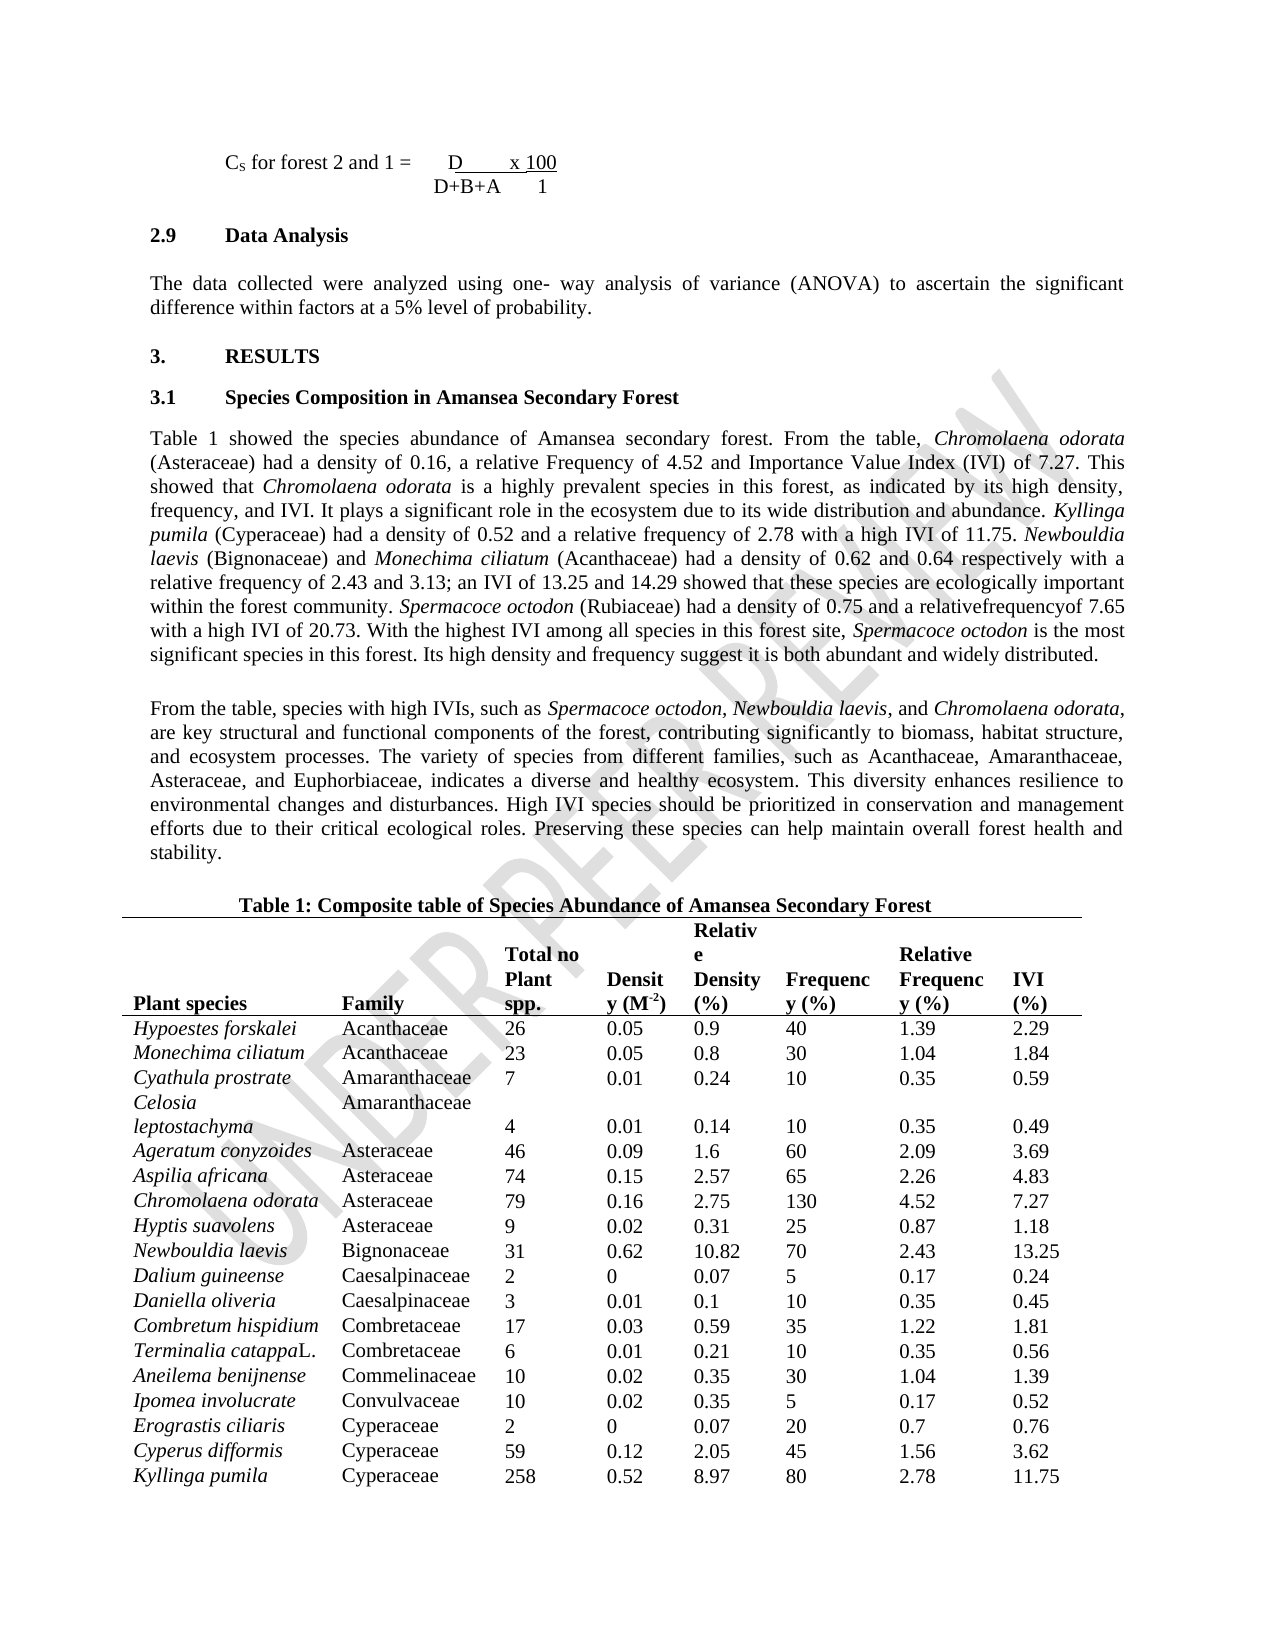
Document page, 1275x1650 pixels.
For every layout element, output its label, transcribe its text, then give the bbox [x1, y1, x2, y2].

table_cell 2.75 [682, 1188, 774, 1213]
table_cell 0.01 [595, 1090, 682, 1138]
list D+B+A 1 [225, 174, 1125, 198]
table_cell 3 [493, 1288, 595, 1313]
table_cell 0.59 [1001, 1065, 1082, 1090]
table_cell Ageratum conyzoides [122, 1138, 330, 1163]
table_cell Acanthaceae [330, 1016, 493, 1040]
table_cell 5 [774, 1388, 888, 1413]
table_cell 0.09 [595, 1138, 682, 1163]
table_cell 45 [774, 1438, 888, 1463]
table_header Plant species [122, 918, 330, 1014]
table_cell 65 [774, 1163, 888, 1188]
table_cell 0.24 [1001, 1263, 1082, 1288]
table_cell Cyperaceae [330, 1413, 493, 1438]
table_cell 7.27 [1001, 1188, 1082, 1213]
table_cell 6 [493, 1338, 595, 1363]
table_cell Amaranthaceae [330, 1090, 493, 1138]
table_cell 4 [493, 1090, 595, 1138]
table_cell Erograstis ciliaris [122, 1413, 330, 1438]
table_cell 0 [595, 1413, 682, 1438]
table_cell 2.05 [682, 1438, 774, 1463]
table_cell Asteraceae [330, 1138, 493, 1163]
table_cell 0.59 [682, 1313, 774, 1338]
table_cell 2.26 [888, 1163, 1001, 1188]
table_cell Convulvaceae [330, 1388, 493, 1413]
table_cell 1.22 [888, 1313, 1001, 1338]
table_cell 3.62 [1001, 1438, 1082, 1463]
table_cell 0.01 [595, 1288, 682, 1313]
text 3.1 Species Composition in Amansea Secondary Forest [150, 385, 1125, 409]
table_cell 0.03 [595, 1313, 682, 1338]
table_cell 0.87 [888, 1213, 1001, 1238]
list CS for forest 2 and 1 = D x 100 [225, 150, 1125, 174]
table_cell 20 [774, 1413, 888, 1438]
table_cell 10 [493, 1363, 595, 1388]
table_cell 0.7 [888, 1413, 1001, 1438]
table_cell 1.39 [888, 1016, 1001, 1040]
table_cell 2 [493, 1263, 595, 1288]
table_cell 4.83 [1001, 1163, 1082, 1188]
table_cell 0.01 [595, 1065, 682, 1090]
table_cell Combretum hispidium [122, 1313, 330, 1338]
table_cell 0.35 [888, 1338, 1001, 1363]
table_cell 4.52 [888, 1188, 1001, 1213]
table_cell 0.9 [682, 1016, 774, 1040]
table_cell Caesalpinaceae [330, 1263, 493, 1288]
table_cell Cyperaceae [330, 1438, 493, 1463]
table_cell 74 [493, 1163, 595, 1188]
text Table 1: Composite table of Species Abundance of Amansea Secondary Forest [150, 893, 1125, 917]
table_cell 23 [493, 1040, 595, 1065]
table_cell 80 [774, 1463, 888, 1488]
table_cell 0.35 [888, 1288, 1001, 1313]
table_cell 0.56 [1001, 1338, 1082, 1363]
list RESULTS [150, 344, 1125, 368]
table_cell 0.49 [1001, 1090, 1082, 1138]
table_cell 10 [774, 1090, 888, 1138]
table_cell Caesalpinaceae [330, 1288, 493, 1313]
table_cell Kyllinga pumila [122, 1463, 330, 1488]
table_cell 0.21 [682, 1338, 774, 1363]
table_cell Daniella oliveria [122, 1288, 330, 1313]
table_cell 0.62 [595, 1238, 682, 1263]
table_cell Chromolaena odorata [122, 1188, 330, 1213]
table_cell 2.29 [1001, 1016, 1082, 1040]
table_cell Cyperaceae [330, 1463, 493, 1488]
table_cell 0.8 [682, 1040, 774, 1065]
table_header Relative Density (%) [682, 918, 774, 1014]
table_cell 0.35 [888, 1065, 1001, 1090]
table_cell 1.81 [1001, 1313, 1082, 1338]
table_cell 2.78 [888, 1463, 1001, 1488]
table_cell Ipomea involucrate [122, 1388, 330, 1413]
table_cell Newbouldia laevis [122, 1238, 330, 1263]
list The data collected were analyzed using one- way analysis of variance (ANOVA) to ascertain the significant difference within factors at a 5% level of probability. [150, 271, 1125, 319]
table_cell 258 [493, 1463, 595, 1488]
table_cell 1.56 [888, 1438, 1001, 1463]
table_cell 2.43 [888, 1238, 1001, 1263]
table_cell 10 [774, 1338, 888, 1363]
table_cell 0.02 [595, 1363, 682, 1388]
table_header Relative Frequency (%) [888, 918, 1001, 1014]
table_cell 46 [493, 1138, 595, 1163]
table_header Total no Plant spp. [493, 918, 595, 1014]
table_cell 0.05 [595, 1040, 682, 1065]
table_cell 30 [774, 1363, 888, 1388]
table_cell 130 [774, 1188, 888, 1213]
table_cell 3.69 [1001, 1138, 1082, 1163]
table_cell Hypoestes forskalei [122, 1016, 330, 1040]
table_cell 79 [493, 1188, 595, 1213]
table_cell 9 [493, 1213, 595, 1238]
table_cell Asteraceae [330, 1213, 493, 1238]
table_cell 0.01 [595, 1338, 682, 1363]
table_cell Aneilema benijnense [122, 1363, 330, 1388]
table_cell 0 [595, 1263, 682, 1288]
table_cell Cyathula prostrate [122, 1065, 330, 1090]
table_cell 10 [774, 1288, 888, 1313]
table_cell 0.02 [595, 1213, 682, 1238]
table_cell 1.18 [1001, 1213, 1082, 1238]
table_cell 1.84 [1001, 1040, 1082, 1065]
table_cell Cyperus difformis [122, 1438, 330, 1463]
table_header Family [330, 918, 493, 1014]
table_cell Asteraceae [330, 1188, 493, 1213]
table_cell 7 [493, 1065, 595, 1090]
table_cell Bignonaceae [330, 1238, 493, 1263]
table_cell 0.07 [682, 1263, 774, 1288]
table_cell 0.05 [595, 1016, 682, 1040]
table_cell 17 [493, 1313, 595, 1338]
table_cell Combretaceae [330, 1338, 493, 1363]
table_cell 1.39 [1001, 1363, 1082, 1388]
table_cell 1.6 [682, 1138, 774, 1163]
table_cell 35 [774, 1313, 888, 1338]
table_cell 11.75 [1001, 1463, 1082, 1488]
table_cell 26 [493, 1016, 595, 1040]
table_cell 0.14 [682, 1090, 774, 1138]
table_header IVI (%) [1001, 918, 1082, 1014]
table_cell 70 [774, 1238, 888, 1263]
table_cell 30 [774, 1040, 888, 1065]
table_cell 1.04 [888, 1363, 1001, 1388]
table_cell Acanthaceae [330, 1040, 493, 1065]
table_cell Combretaceae [330, 1313, 493, 1338]
table_cell 2.57 [682, 1163, 774, 1188]
table_cell 0.16 [595, 1188, 682, 1213]
table_cell 2 [493, 1413, 595, 1438]
table_cell 40 [774, 1016, 888, 1040]
table_cell 10 [774, 1065, 888, 1090]
table_cell 5 [774, 1263, 888, 1288]
table_cell 0.07 [682, 1413, 774, 1438]
table_cell 0.17 [888, 1263, 1001, 1288]
table_cell Terminalia catappaL. [122, 1338, 330, 1363]
table_cell 0.76 [1001, 1413, 1082, 1438]
table_cell 0.17 [888, 1388, 1001, 1413]
table_cell Hyptis suavolens [122, 1213, 330, 1238]
table_cell Monechima ciliatum [122, 1040, 330, 1065]
table_cell Amaranthaceae [330, 1065, 493, 1090]
table_cell 13.25 [1001, 1238, 1082, 1263]
table_cell 0.15 [595, 1163, 682, 1188]
table_cell Asteraceae [330, 1163, 493, 1188]
table_cell Dalium guineense [122, 1263, 330, 1288]
table_cell 10 [493, 1388, 595, 1413]
table_header Frequency (%) [774, 918, 888, 1014]
text From the table, species with high IVIs, such as Spermacoce octodon, Newbouldia laevis, and Chromolaena odorata, are key structural and functional components of the forest, contributing significantly to biomass, habitat structure, and ecosystem processes. The variety of species from different families, such as Acanthaceae, Amaranthaceae, Asteraceae, and Euphorbiaceae, indicates a diverse and healthy ecosystem. This diversity enhances resilience to environmental changes and disturbances. High IVI species should be prioritized in conservation and management efforts due to their critical ecological roles. Preserving these species can help maintain overall forest health and stability. [150, 696, 1125, 864]
table_cell 31 [493, 1238, 595, 1263]
table_cell Aspilia africana [122, 1163, 330, 1188]
table_cell 0.31 [682, 1213, 774, 1238]
table_cell 0.45 [1001, 1288, 1082, 1313]
subtitle 2.9 Data Analysis [150, 223, 1125, 247]
table_header Density (M-2) [595, 918, 682, 1014]
table_cell 0.35 [682, 1363, 774, 1388]
table_cell 59 [493, 1438, 595, 1463]
table_cell 10.82 [682, 1238, 774, 1263]
table_cell 60 [774, 1138, 888, 1163]
table_cell 0.35 [682, 1388, 774, 1413]
table_cell 0.52 [595, 1463, 682, 1488]
table_cell 0.1 [682, 1288, 774, 1313]
table_cell 0.12 [595, 1438, 682, 1463]
table_cell 25 [774, 1213, 888, 1238]
text Table 1 showed the species abundance of Amansea secondary forest. From the table, Chromolaena odorata (Asteraceae) had a density of 0.16, a relative Frequency of 4.52 and Importance Value Index (IVI) of 7.27. This showed that Chromolaena odorata is a highly prevalent species in this forest, as indicated by its high density, frequency, and IVI. It plays a significant role in the ecosystem due to its wide distribution and abundance. Kyllinga pumila (Cyperaceae) had a density of 0.52 and a relative frequency of 2.78 with a high IVI of 11.75. Newbouldia laevis (Bignonaceae) and Monechima ciliatum (Acanthaceae) had a density of 0.62 and 0.64 respectively with a relative frequency of 2.43 and 3.13; an IVI of 13.25 and 14.29 showed that these species are ecologically important within the forest community. Spermacoce octodon (Rubiaceae) had a density of 0.75 and a relativefrequencyof 7.65 with a high IVI of 20.73. With the highest IVI among all species in this forest site, Spermacoce octodon is the most significant species in this forest. Its high density and frequency suggest it is both abundant and widely distributed. [150, 426, 1125, 666]
table_cell 1.04 [888, 1040, 1001, 1065]
table_cell 0.02 [595, 1388, 682, 1413]
table_cell 8.97 [682, 1463, 774, 1488]
table_cell Celosia leptostachyma [122, 1090, 330, 1138]
table_cell Commelinaceae [330, 1363, 493, 1388]
table_cell 0.52 [1001, 1388, 1082, 1413]
table_cell 0.35 [888, 1090, 1001, 1138]
table_cell 2.09 [888, 1138, 1001, 1163]
table_cell 0.24 [682, 1065, 774, 1090]
